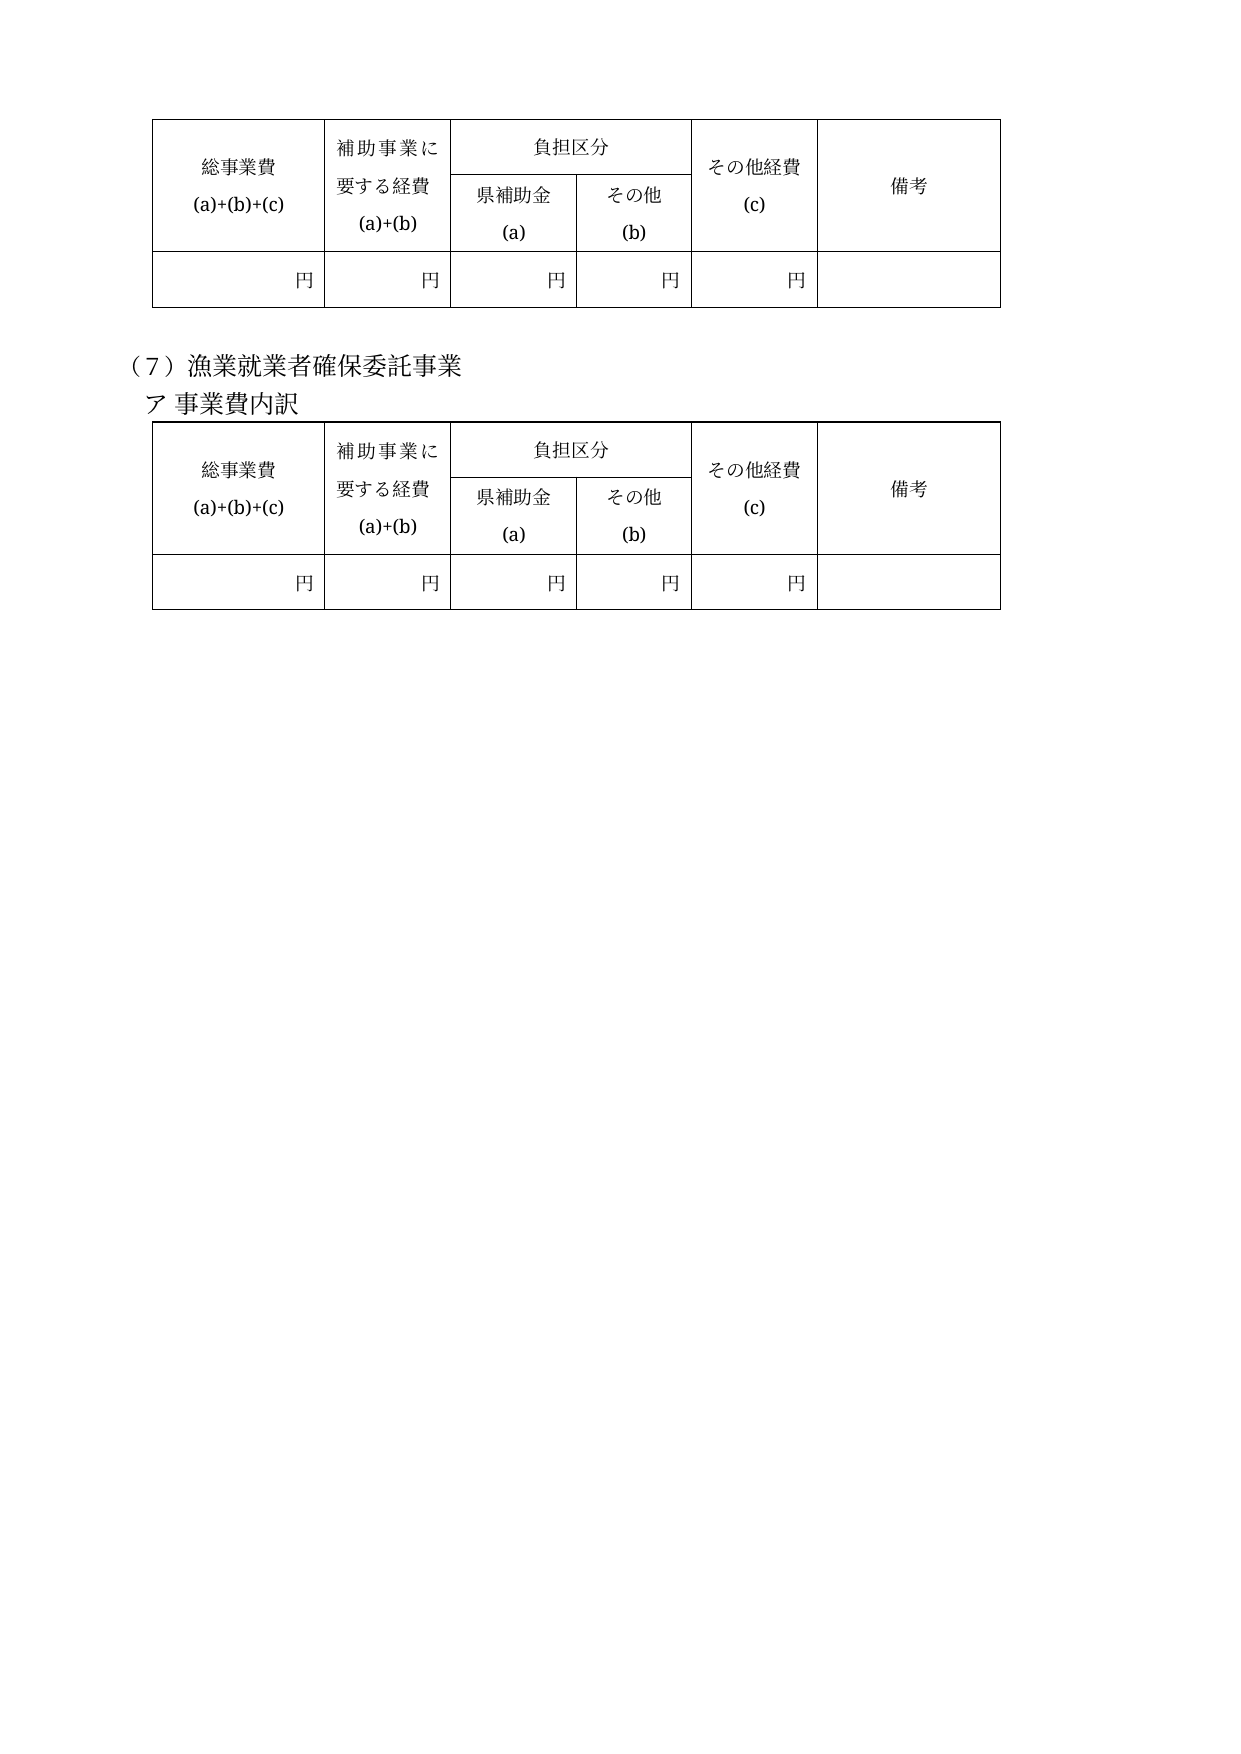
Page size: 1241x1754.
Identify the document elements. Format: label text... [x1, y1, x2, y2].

table_cell 県補助金 (a) [451, 175, 576, 251]
table_header 備考 [818, 423, 1000, 553]
table_cell 県補助金 (a) [451, 478, 576, 553]
table_cell [818, 555, 1000, 609]
table_cell 円 [577, 555, 691, 609]
table_header 総事業費 (a)+(b)+(c) [153, 120, 324, 251]
table_cell 円 [325, 252, 450, 307]
table_cell 円 [153, 252, 324, 307]
table_cell 円 [577, 252, 691, 307]
table_header 補助事業に要する経費 (a)+(b) [325, 423, 450, 553]
table_header その他経費 (c) [692, 120, 817, 251]
table_cell その他 (b) [577, 478, 691, 553]
table_header その他経費 (c) [692, 423, 817, 553]
table_header 負担区分 [451, 120, 691, 174]
table_header 備考 [818, 120, 1000, 251]
text （７）漁業就業者確保委託事業 [118, 346, 1122, 383]
table_cell 円 [153, 555, 324, 609]
table_cell 円 [692, 555, 817, 609]
table_cell 円 [451, 555, 576, 609]
table_header 補助事業に要する経費 (a)+(b) [325, 120, 450, 251]
table_cell [818, 252, 1000, 307]
table_cell 円 [325, 555, 450, 609]
table_header 総事業費 (a)+(b)+(c) [153, 423, 324, 553]
table_cell 円 [692, 252, 817, 307]
table_cell 円 [451, 252, 576, 307]
table_header 負担区分 [451, 423, 691, 477]
table_cell その他 (b) [577, 175, 691, 251]
text ア 事業費内訳 [118, 383, 1122, 421]
